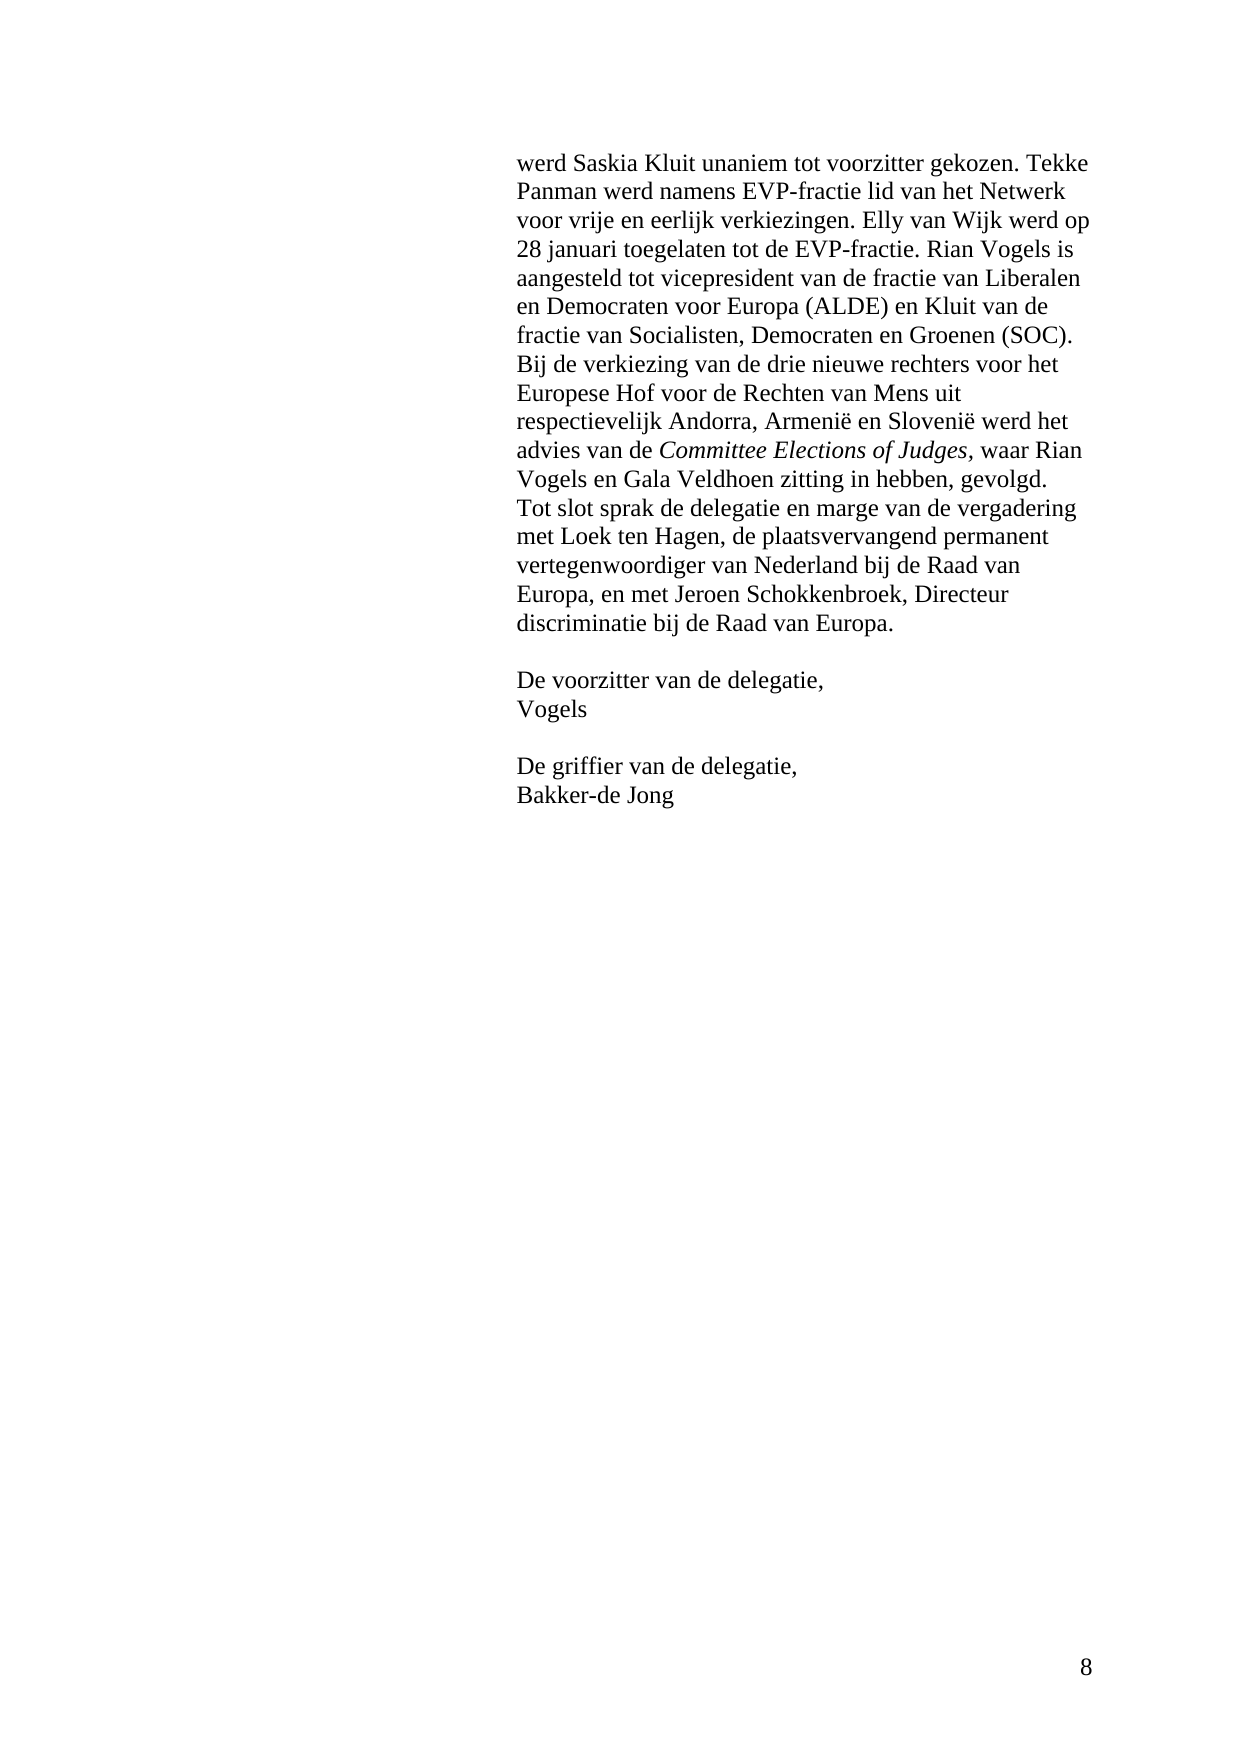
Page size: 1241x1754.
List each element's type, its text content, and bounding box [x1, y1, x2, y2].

text De griffier van de delegatie, [474, 751, 1093, 780]
text De voorzitter van de delegatie, [474, 665, 1093, 694]
text Bij de verkiezing van de drie nieuwe rechters voor het Europese Hof voor de Rechten van Mens uit respectievelijk Andorra, Armenië en Slovenië werd het advies van de Committee Elections of Judges, waar Rian Vogels en Gala Veldhoen zitting in hebben, gevolgd. [516, 349, 1093, 493]
text Bakker-de Jong [474, 780, 1093, 809]
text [516, 148, 1093, 349]
text Vogels [474, 694, 1093, 723]
text Tot slot sprak de delegatie en marge van de vergadering met Loek ten Hagen, de plaatsvervangend permanent vertegenwoordiger van Nederland bij de Raad van Europa, en met Jeroen Schokkenbroek, Directeur discriminatie bij de Raad van Europa. [516, 493, 1093, 636]
